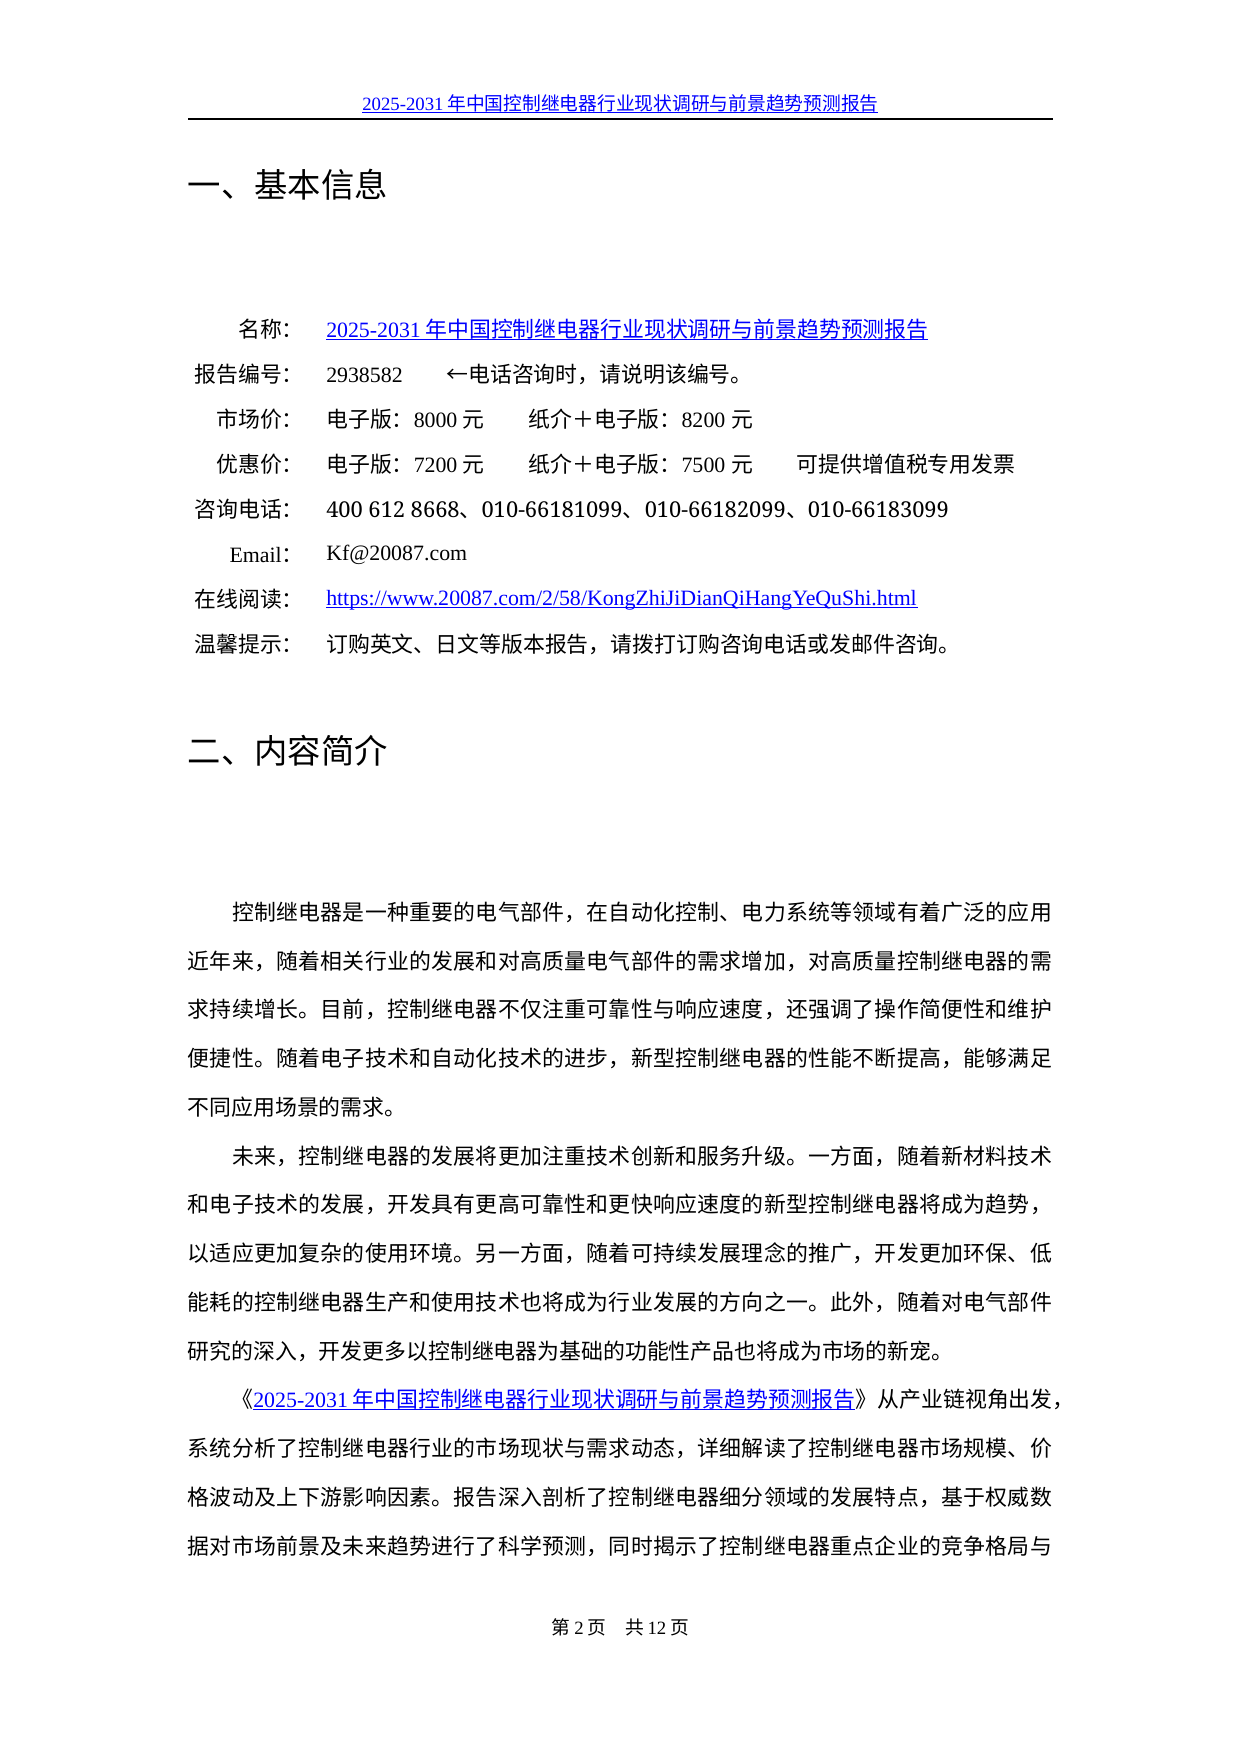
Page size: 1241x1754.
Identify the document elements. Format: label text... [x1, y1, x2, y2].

table_header 名称： [167, 312, 315, 357]
table_cell 温馨提示： [167, 627, 315, 672]
table_cell 优惠价： [167, 447, 315, 492]
title 一、基本信息 [187, 150, 1053, 215]
table_cell Email： [167, 537, 315, 582]
table_cell 400 612 8668、010-66181099、010-66182099、010-66183099 [315, 492, 1073, 537]
table_cell 在线阅读： [167, 582, 315, 627]
table_cell 报告编号： [167, 357, 315, 402]
table_cell 市场价： [167, 402, 315, 447]
table_cell 电子版：8000 元 纸介＋电子版：8200 元 [315, 402, 1073, 447]
table_cell 2938582 ←电话咨询时，请说明该编号。 [315, 357, 1073, 402]
table_cell Kf@20087.com [315, 537, 1073, 582]
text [187, 894, 1053, 1561]
table_header 2025-2031年中国控制继电器行业现状调研与前景趋势预测报告 [315, 312, 1073, 357]
table_cell 咨询电话： [167, 492, 315, 537]
table_cell [315, 582, 1073, 627]
table_cell 订购英文、日文等版本报告，请拨打订购咨询电话或发邮件咨询。 [315, 627, 1073, 672]
table_cell 电子版：7200 元 纸介＋电子版：7500 元 可提供增值税专用发票 [315, 447, 1073, 492]
title 二、内容简介 [187, 717, 1053, 782]
